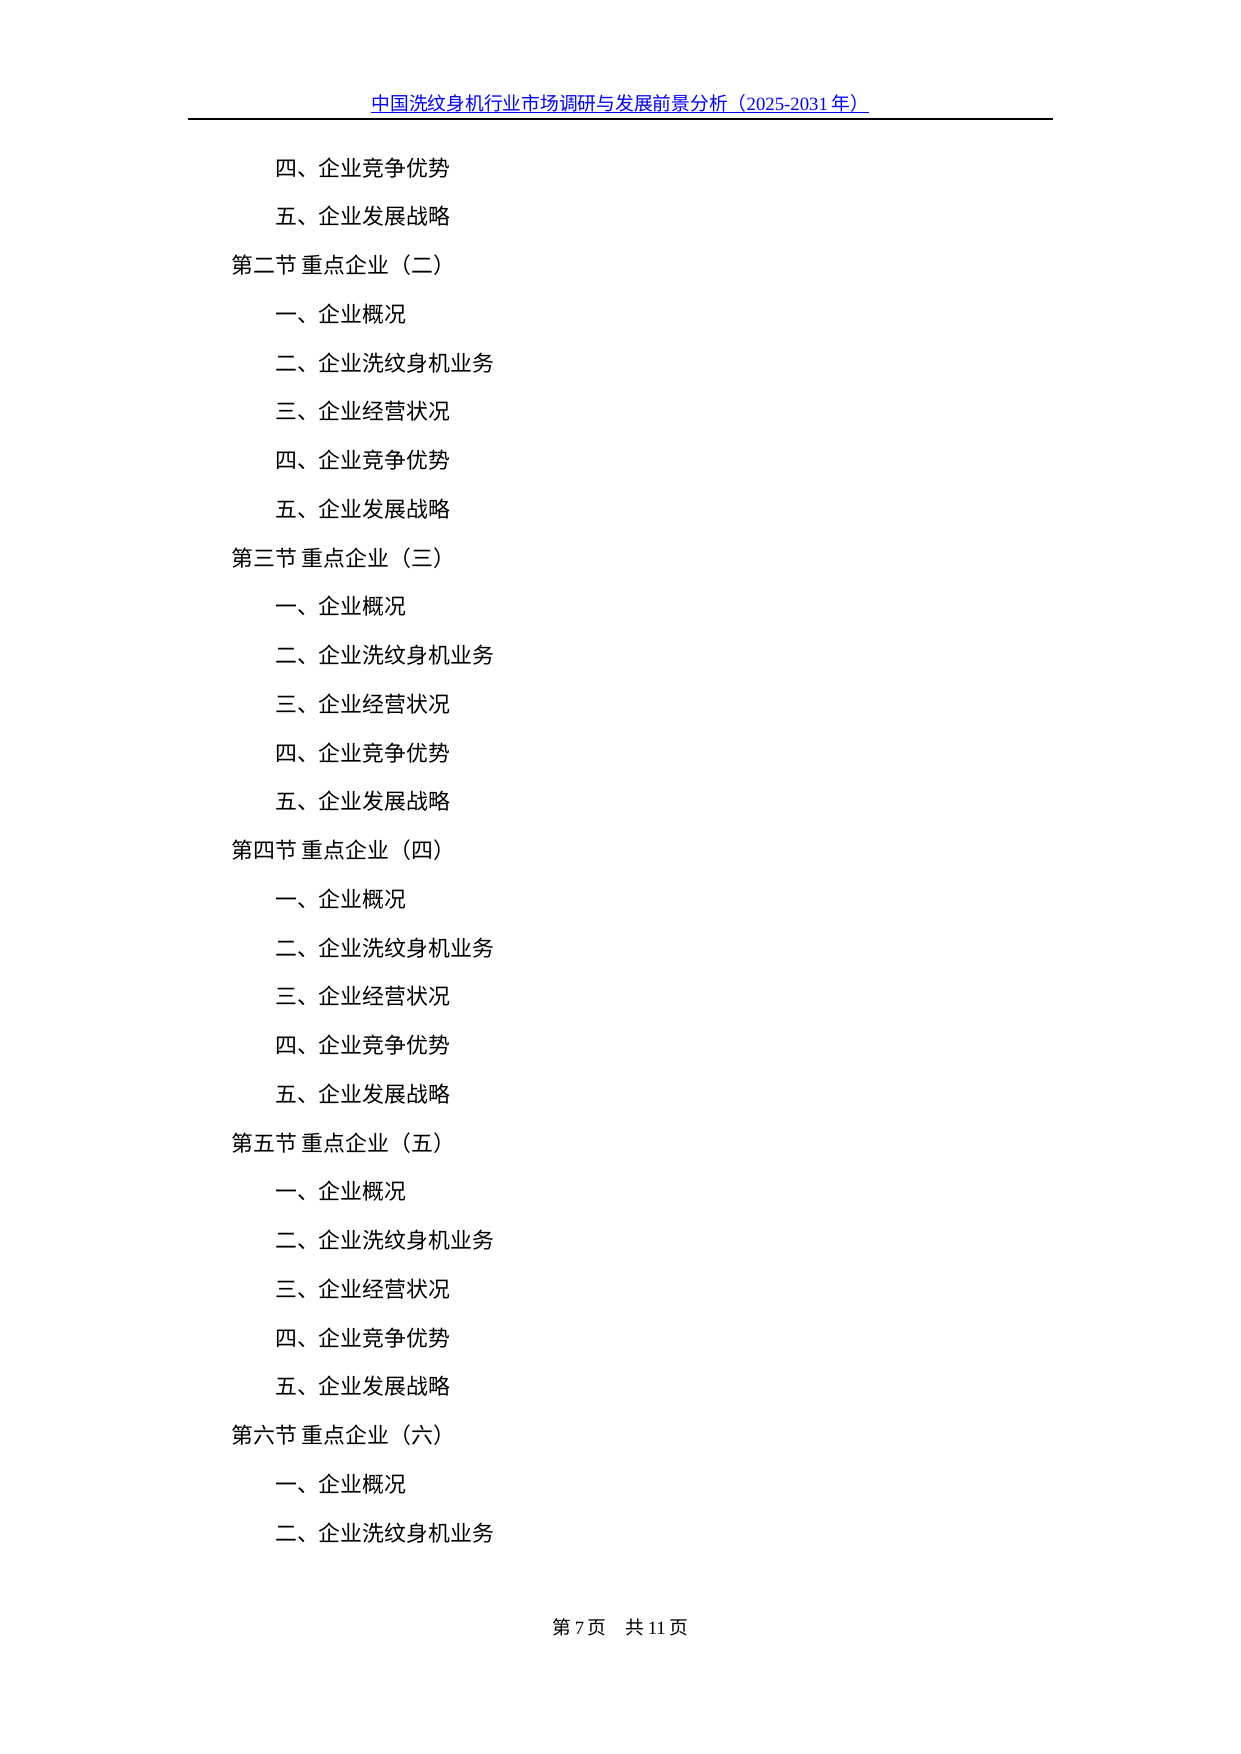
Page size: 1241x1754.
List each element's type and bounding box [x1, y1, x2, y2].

text [187, 150, 1053, 1548]
